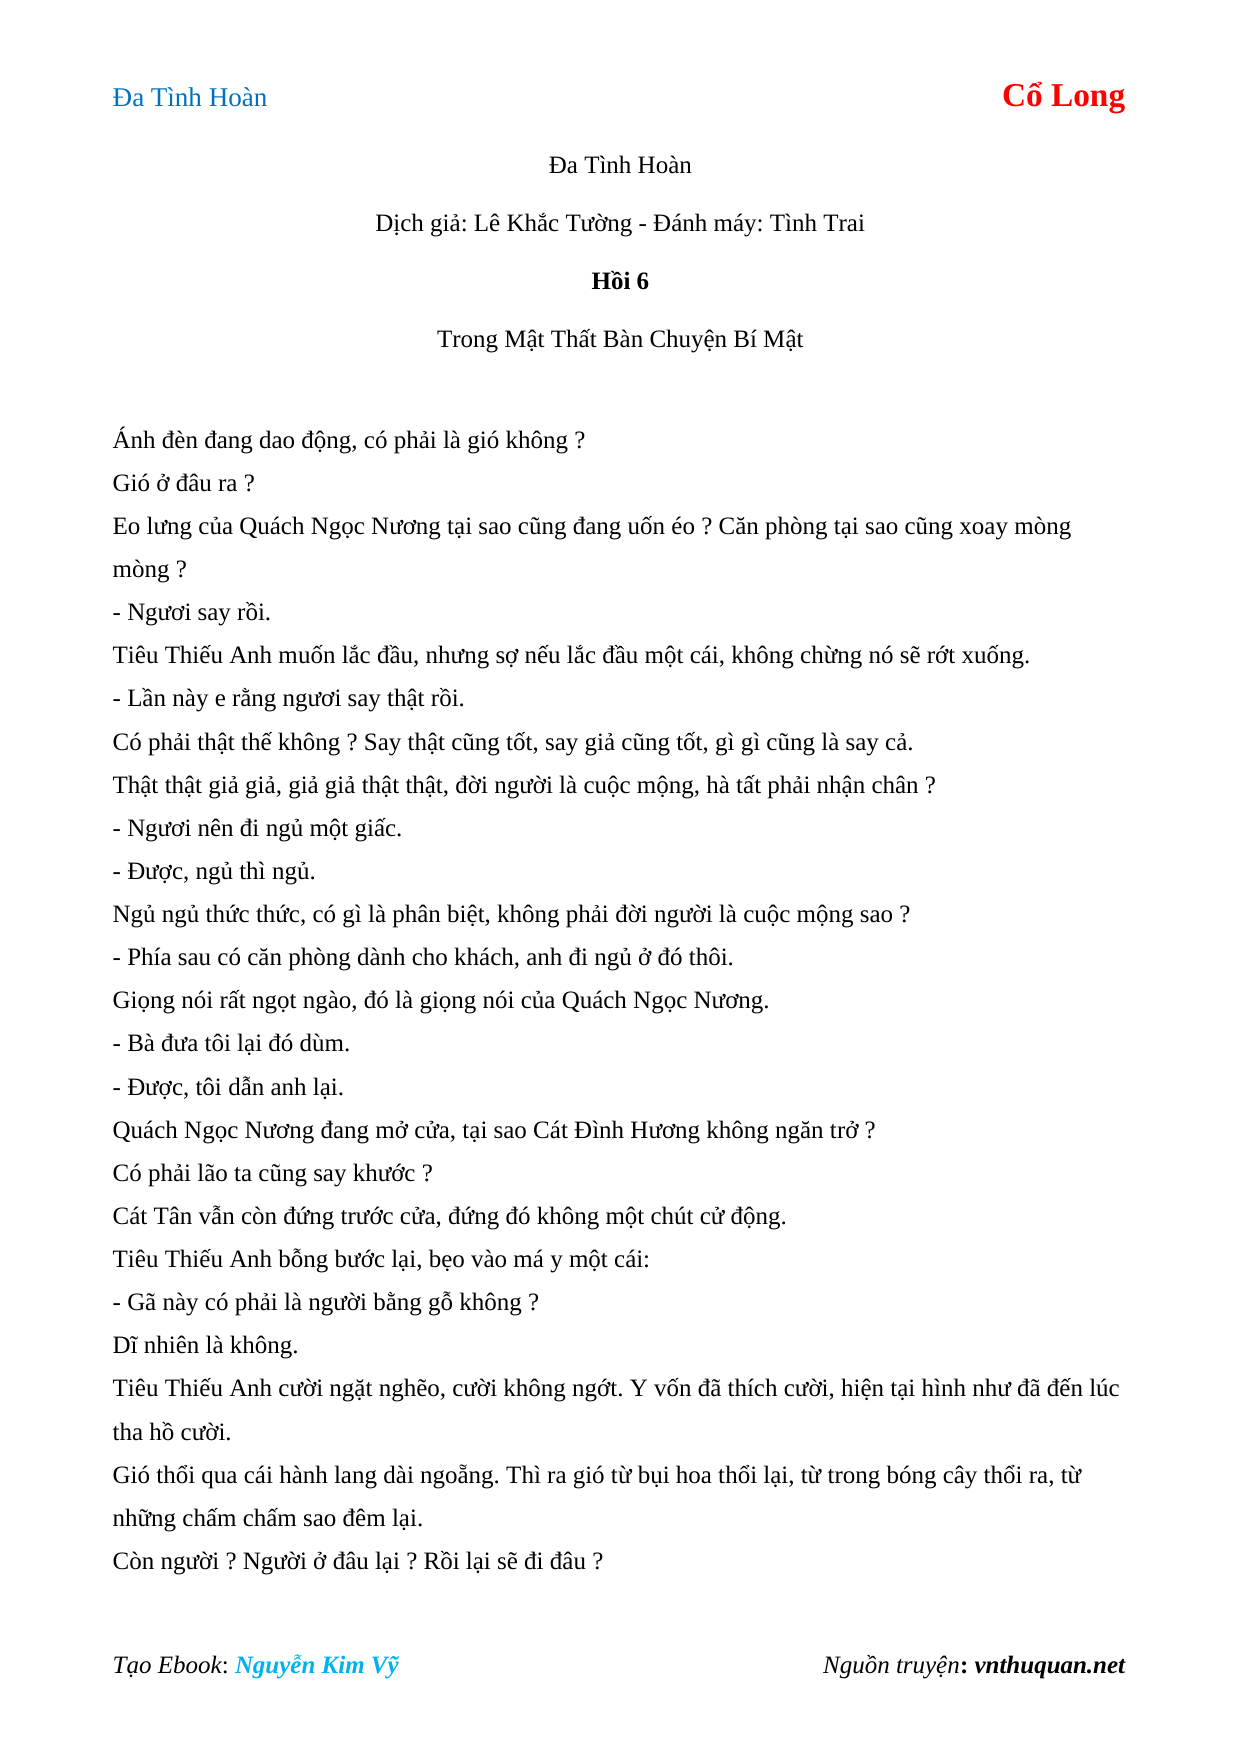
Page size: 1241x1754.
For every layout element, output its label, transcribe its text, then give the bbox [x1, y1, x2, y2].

text Dịch giả: Lê Khắc Tường - Đánh máy: Tình Trai [112, 208, 1128, 237]
text Đa Tình Hoàn [112, 150, 1128, 179]
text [112, 382, 1128, 1575]
text Trong Mật Thất Bàn Chuyện Bí Mật [112, 324, 1128, 352]
text Hồi 6 [112, 266, 1128, 294]
